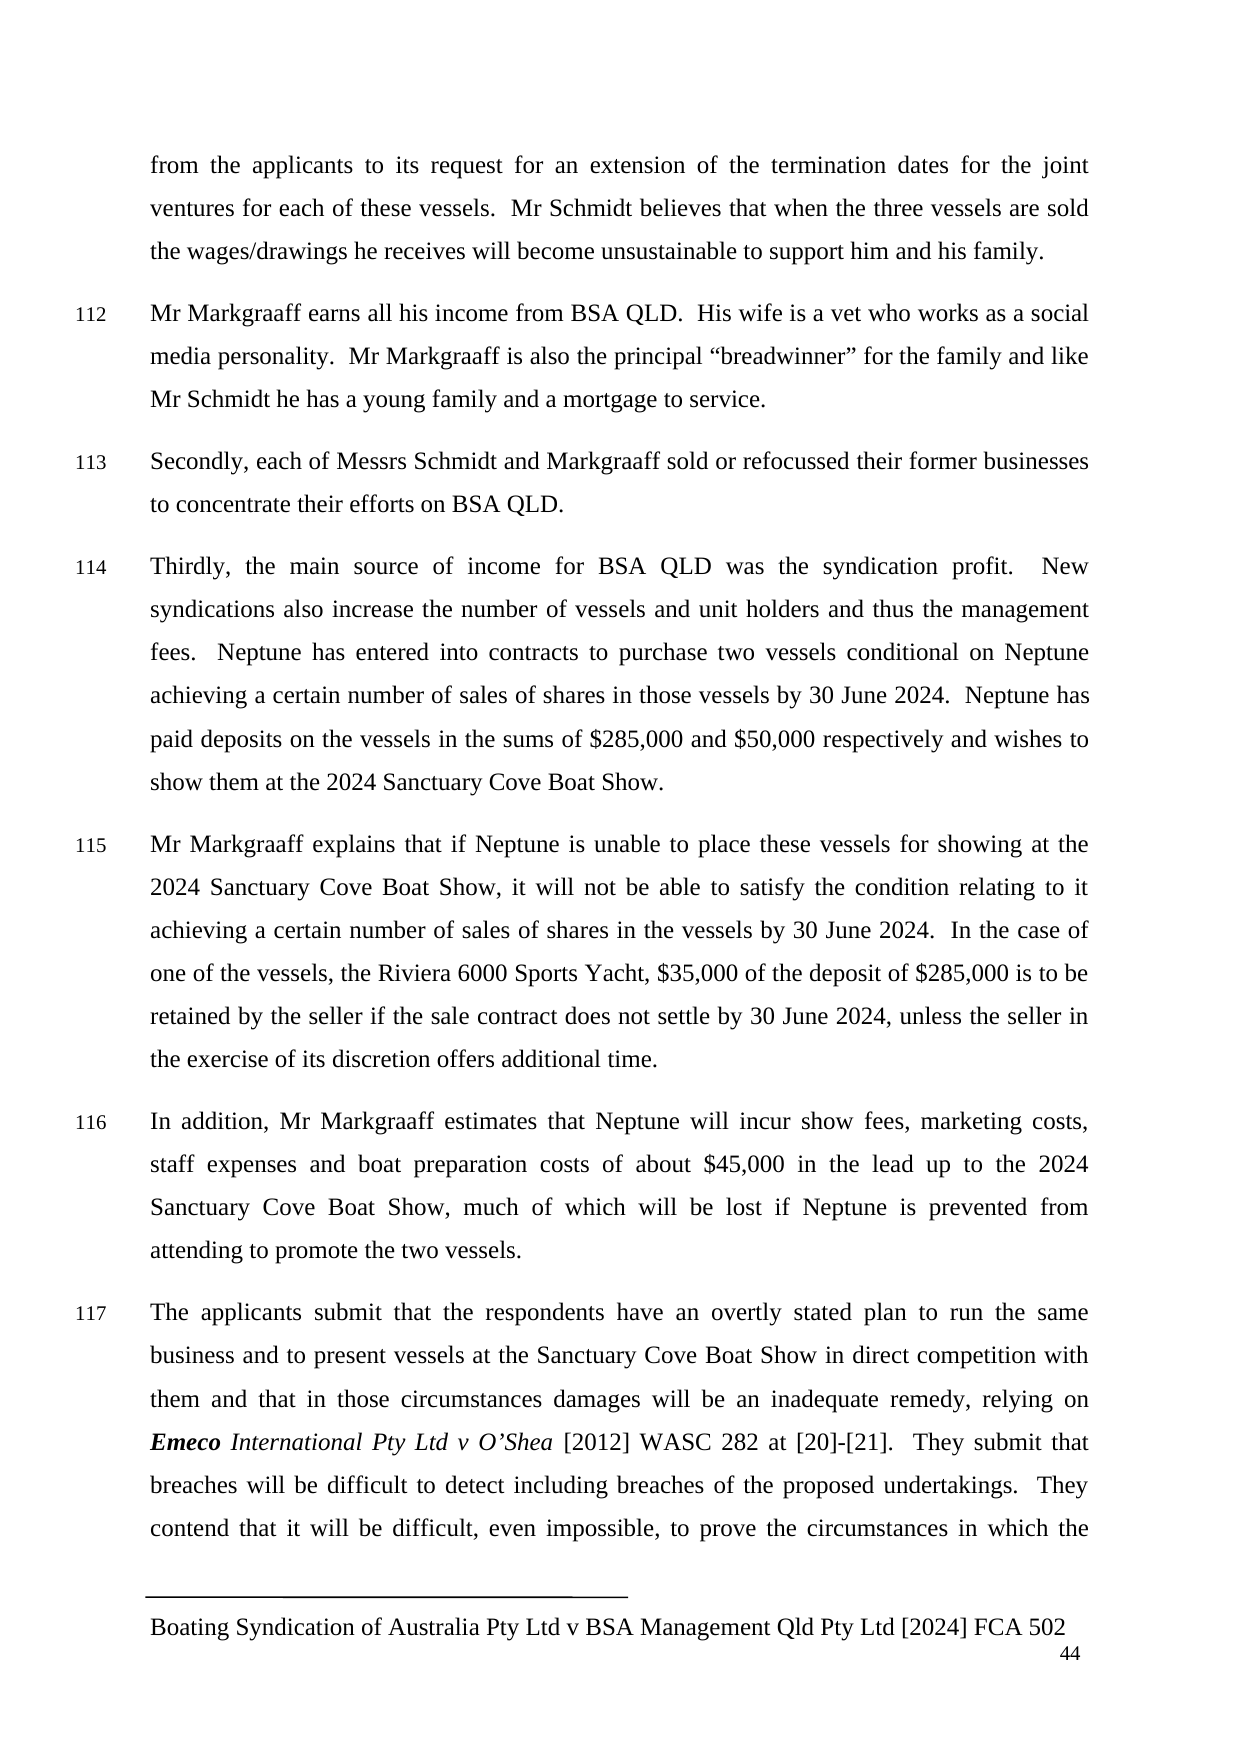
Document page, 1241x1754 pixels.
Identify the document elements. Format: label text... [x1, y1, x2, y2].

text In addition, Mr Markgraaff estimates that Neptune will incur show fees, marketing costs, staff expenses and boat preparation costs of about $45,000 in the lead up to the 2024 Sanctuary Cove Boat Show, much of which will be lost if Neptune is prevented from attending to promote the two vessels. [75, 1106, 1090, 1264]
text Mr Markgraaff explains that if Neptune is unable to place these vessels for showing at the 2024 Sanctuary Cove Boat Show, it will not be able to satisfy the condition relating to it achieving a certain number of sales of shares in the vessels by 30 June 2024. In the case of one of the vessels, the Riviera 6000 Sports Yacht, $35,000 of the deposit of $285,000 is to be retained by the seller if the sale contract does not settle by 30 June 2024, unless the seller in the exercise of its discretion offers additional time. [75, 829, 1090, 1073]
text Secondly, each of Messrs Schmidt and Markgraaff sold or refocussed their former businesses to concentrate their efforts on BSA QLD. [75, 446, 1090, 518]
text Thirdly, the main source of income for BSA QLD was the syndication profit. New syndications also increase the number of vessels and unit holders and thus the management fees. Neptune has entered into contracts to purchase two vessels conditional on Neptune achieving a certain number of sales of shares in those vessels by 30 June 2024. Neptune has paid deposits on the vessels in the sums of $285,000 and $50,000 respectively and wishes to show them at the 2024 Sanctuary Cove Boat Show. [75, 551, 1090, 796]
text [75, 1297, 1090, 1542]
text Mr Markgraaff earns all his income from BSA QLD. His wife is a vet who works as a social media personality. Mr Markgraaff is also the principal “breadwinner” for the family and like Mr Schmidt he has a young family and a mortgage to service. [75, 298, 1090, 413]
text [75, 150, 1090, 265]
